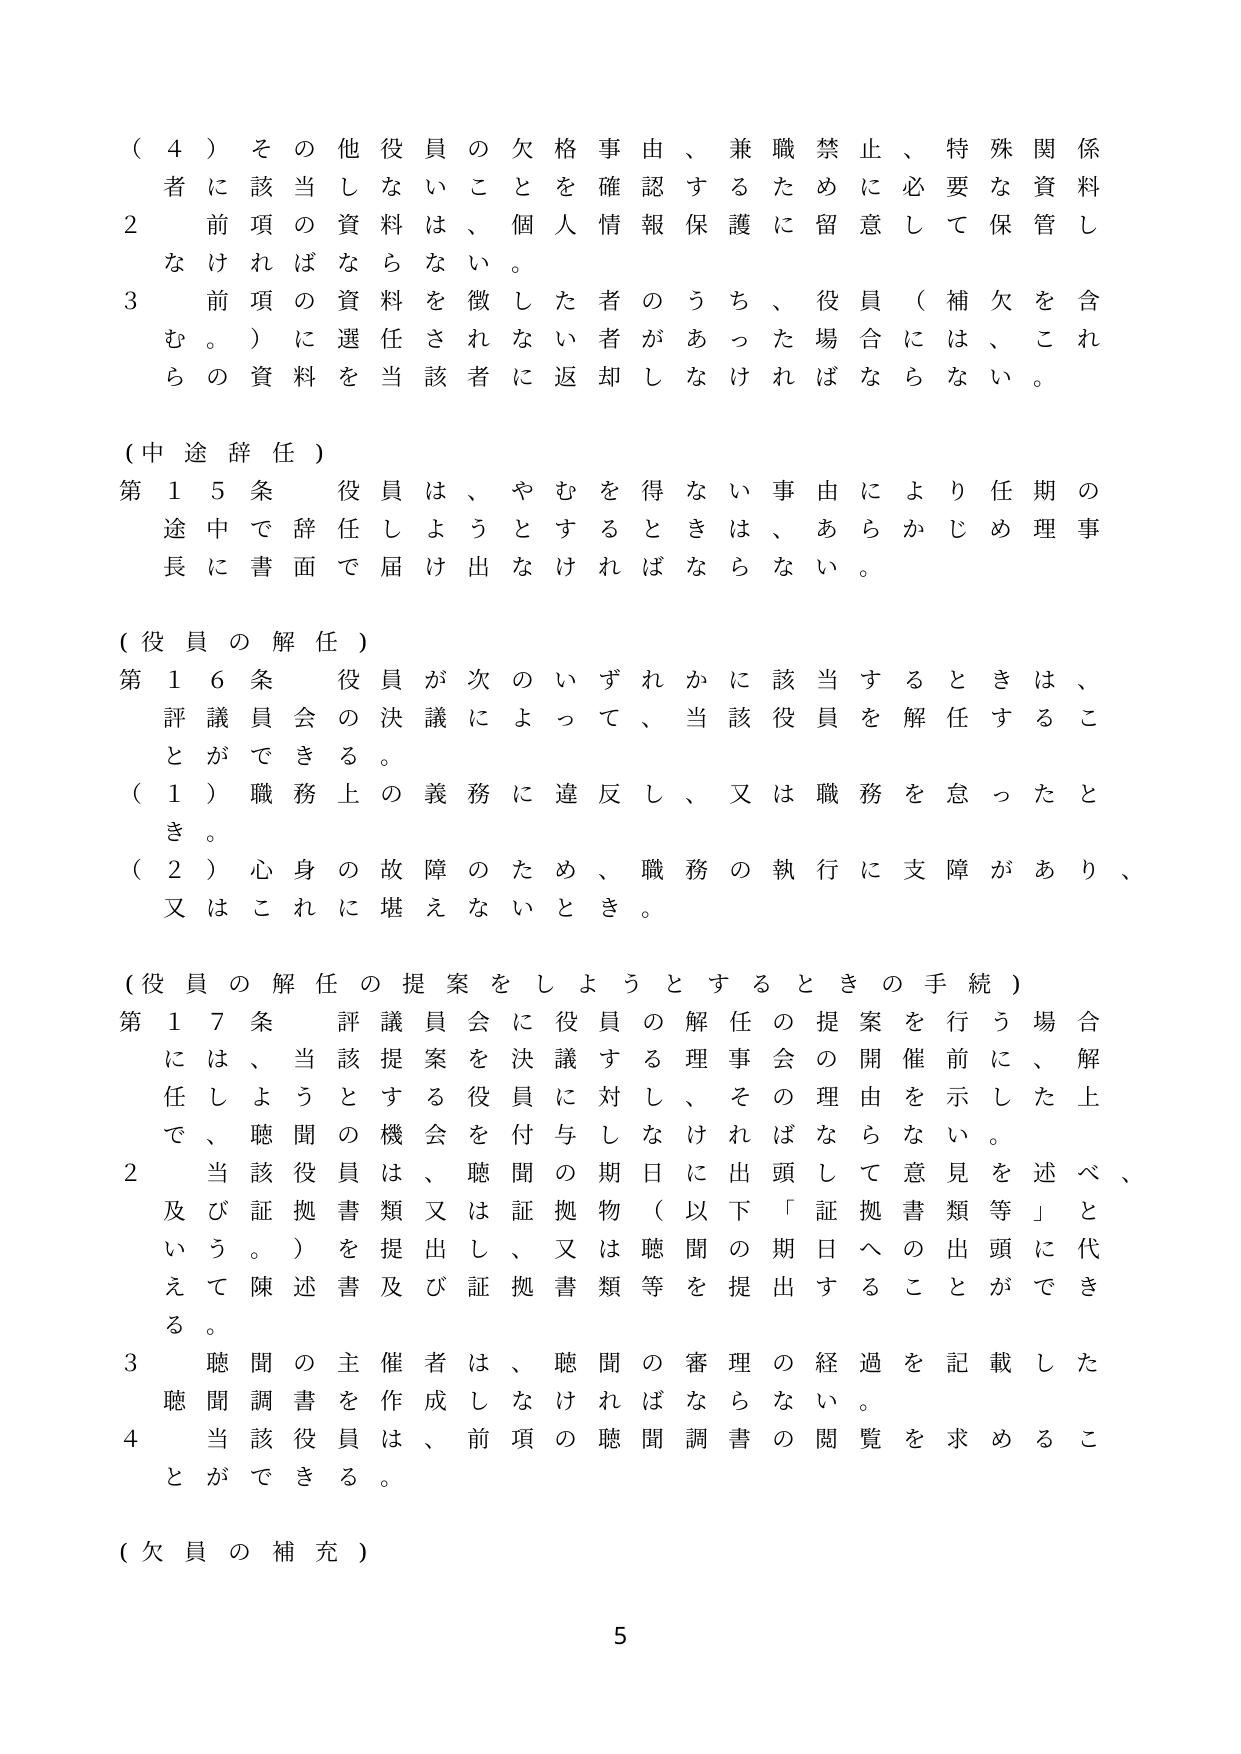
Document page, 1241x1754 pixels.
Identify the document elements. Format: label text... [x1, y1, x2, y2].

text ４ 当該役員は、前項の聴聞調書の閲覧を求めることができる。 [119, 1418, 1121, 1494]
text （２）心身の故障のため、職務の執行に支障があり、又はこれに堪えないとき。 [119, 849, 1121, 925]
text ２ 前項の資料は、個人情報保護に留意して保管しなければならない。 [119, 205, 1121, 281]
text （１）職務上の義務に違反し、又は職務を怠ったとき。 [119, 774, 1121, 849]
text (役員の解任) [119, 622, 1121, 660]
text (役員の解任の提案をしようとするときの手続) [119, 963, 1121, 1001]
text (欠員の補充) [119, 1532, 1121, 1570]
text 第１６条 役員が次のいずれかに該当するときは、評議員会の決議によって、当該役員を解任することができる。 [119, 660, 1121, 774]
text ３ 聴聞の主催者は、聴聞の審理の経過を記載した聴聞調書を作成しなければならない。 [119, 1342, 1121, 1418]
text (中途辞任) [119, 432, 1121, 470]
text ２ 当該役員は、聴聞の期日に出頭して意見を述べ、及び証拠書類又は証拠物（以下「証拠書類等」という。）を提出し、又は聴聞の期日への出頭に代えて陳述書及び証拠書類等を提出することができる。 [119, 1153, 1121, 1342]
text 第１５条 役員は、やむを得ない事由により任期の途中で辞任しようとするときは、あらかじめ理事長に書面で届け出なければならない。 [119, 470, 1121, 584]
text ３ 前項の資料を徴した者のうち、役員（補欠を含む。）に選任されない者があった場合には、これらの資料を当該者に返却しなければならない。 [119, 281, 1121, 394]
text 第１７条 評議員会に役員の解任の提案を行う場合には、当該提案を決議する理事会の開催前に、解任しようとする役員に対し、その理由を示した上で、聴聞の機会を付与しなければならない。 [119, 1001, 1121, 1153]
text （４）その他役員の欠格事由、兼職禁止、特殊関係者に該当しないことを確認するために必要な資料 [119, 129, 1121, 205]
